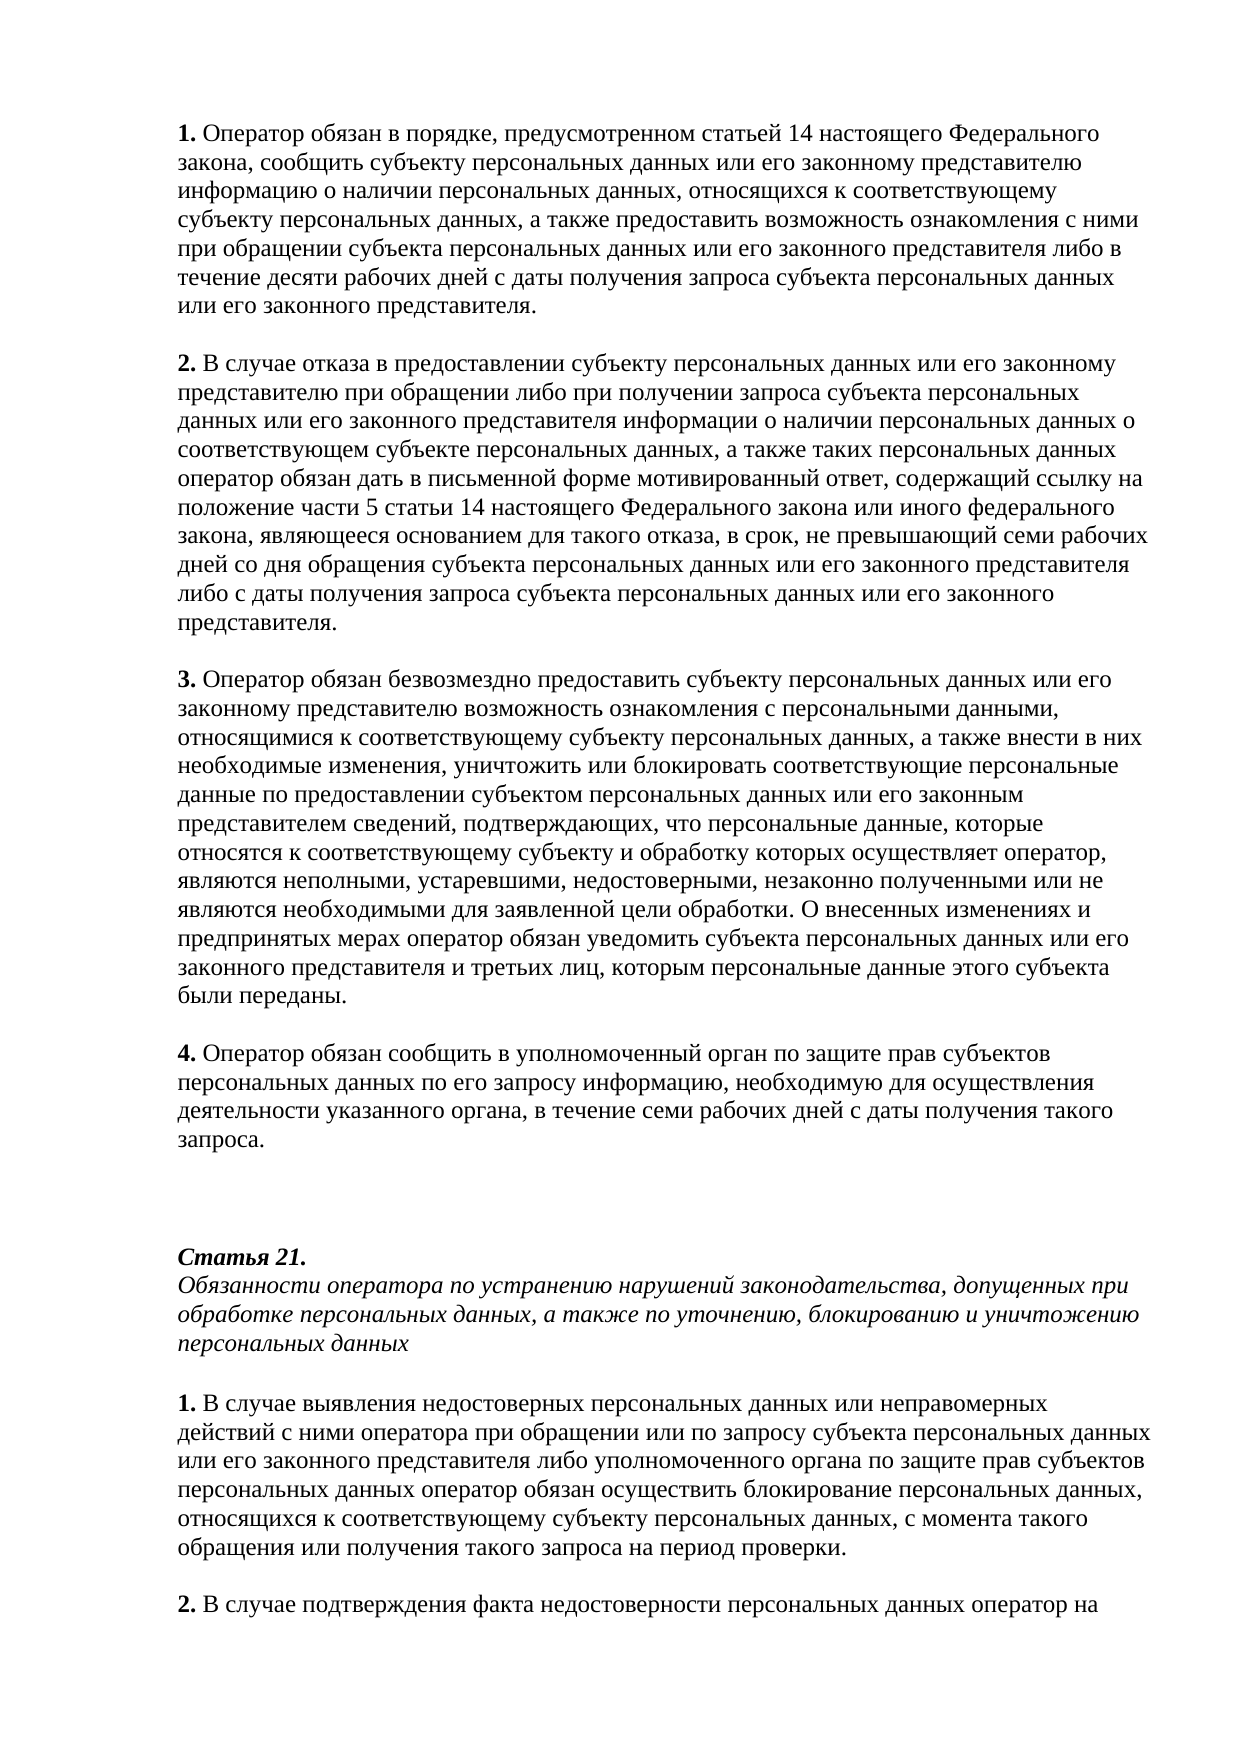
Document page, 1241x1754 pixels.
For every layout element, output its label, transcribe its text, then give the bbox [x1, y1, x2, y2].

text Статья 21. Обязанности оператора по устранению нарушений законодательства, допущенных при обработке персональных данных, а также по уточнению, блокированию и уничтожению персональных данных [177, 1184, 1152, 1357]
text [177, 1388, 1152, 1618]
text 1. Оператор обязан в порядке, предусмотренном статьей 14 настоящего Федерального закона, сообщить субъекту персональных данных или его законному представителю информацию о наличии персональных данных, относящихся к соответствующему субъекту персональных данных, а также предоставить возможность ознакомления с ними при обращении субъекта персональных данных или его законного представителя либо в течение десяти рабочих дней с даты получения запроса субъекта персональных данных или его законного представителя. 2. В случае отказа в предоставлении субъекту персональных данных или его законному представителю при обращении либо при получении запроса субъекта персональных данных или его законного представителя информации о наличии персональных данных о соответствующем субъекте персональных данных, а также таких персональных данных оператор обязан дать в письменной форме мотивированный ответ, содержащий ссылку на положение части 5 статьи 14 настоящего Федерального закона или иного федерального закона, являющееся основанием для такого отказа, в срок, не превышающий семи рабочих дней со дня обращения субъекта персональных данных или его законного представителя либо с даты получения запроса субъекта персональных данных или его законного представителя. 3. Оператор обязан безвозмездно предоставить субъекту персональных данных или его законному представителю возможность ознакомления с персональными данными, относящимися к соответствующему субъекту персональных данных, а также внести в них необходимые изменения, уничтожить или блокировать соответствующие персональные данные по предоставлении субъектом персональных данных или его законным представителем сведений, подтверждающих, что персональные данные, которые относятся к соответствующему субъекту и обработку которых осуществляет оператор, являются неполными, устаревшими, недостоверными, незаконно полученными или не являются необходимыми для заявленной цели обработки. О внесенных изменениях и предпринятых мерах оператор обязан уведомить субъекта персональных данных или его законного представителя и третьих лиц, которым персональные данные этого субъекта были переданы. 4. Оператор обязан сообщить в уполномоченный орган по защите прав субъектов персональных данных по его запросу информацию, необходимую для осуществления деятельности указанного органа, в течение семи рабочих дней с даты получения такого запроса. [177, 118, 1152, 1153]
